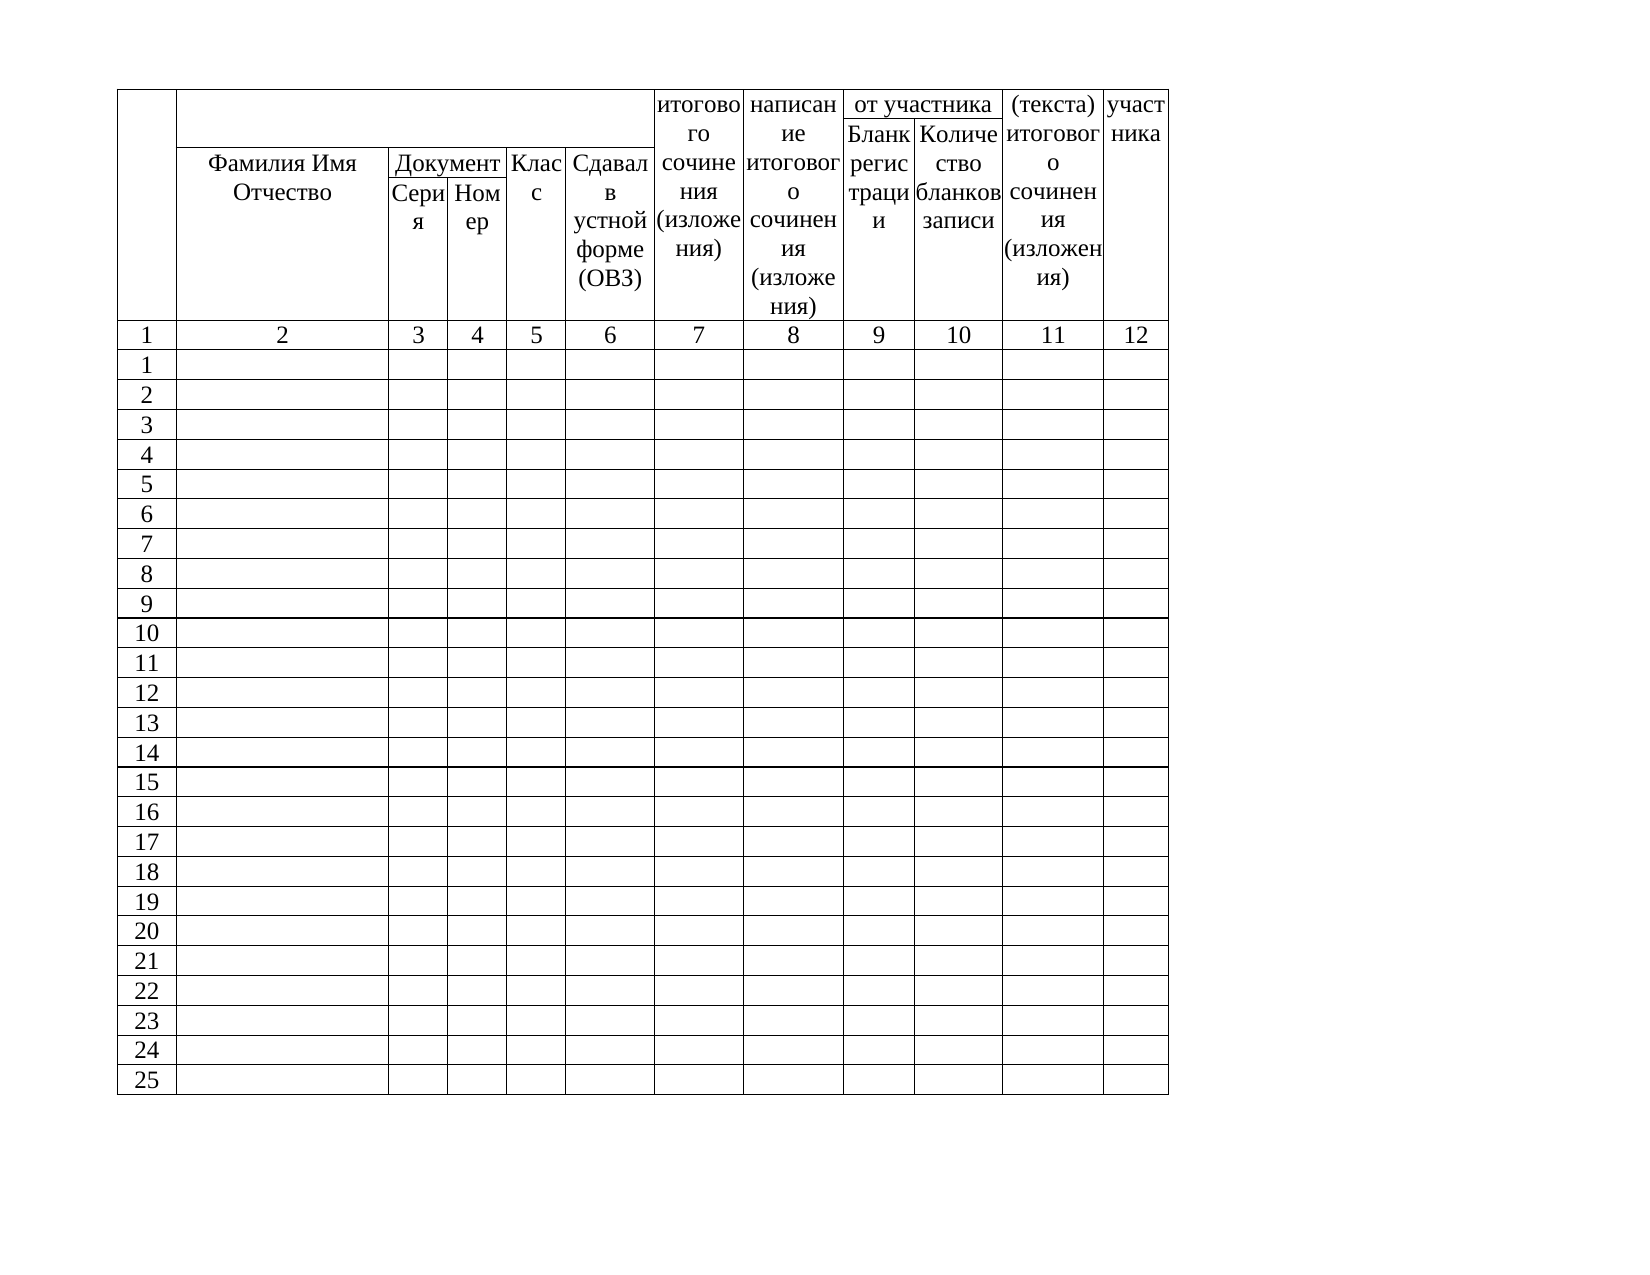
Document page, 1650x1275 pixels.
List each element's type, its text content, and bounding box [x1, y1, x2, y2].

table_cell 9 [118, 589, 176, 617]
table_cell 8 [118, 559, 176, 588]
table_cell 3 [118, 410, 176, 439]
table_cell [844, 559, 914, 588]
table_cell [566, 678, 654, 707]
table_cell [507, 559, 565, 588]
table_cell 2 [177, 321, 388, 349]
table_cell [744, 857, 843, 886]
table_cell [177, 619, 388, 647]
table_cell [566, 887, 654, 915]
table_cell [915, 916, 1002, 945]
table_cell 5 [507, 321, 565, 349]
table_cell [744, 470, 843, 498]
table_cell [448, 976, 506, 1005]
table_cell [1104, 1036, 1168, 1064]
table_cell [566, 380, 654, 409]
table_cell [655, 559, 743, 588]
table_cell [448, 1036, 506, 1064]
table_cell [744, 589, 843, 617]
table_cell 7 [655, 321, 743, 349]
table_cell [1003, 470, 1103, 498]
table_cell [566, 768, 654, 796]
table_cell [177, 380, 388, 409]
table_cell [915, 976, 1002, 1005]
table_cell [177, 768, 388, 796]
table_cell [655, 410, 743, 439]
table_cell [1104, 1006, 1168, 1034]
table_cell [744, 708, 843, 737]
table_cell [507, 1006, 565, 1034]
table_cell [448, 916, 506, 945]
table_cell [655, 619, 743, 647]
table_cell [915, 470, 1002, 498]
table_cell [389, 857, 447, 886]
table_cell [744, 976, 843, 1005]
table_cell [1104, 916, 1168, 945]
table_cell [448, 470, 506, 498]
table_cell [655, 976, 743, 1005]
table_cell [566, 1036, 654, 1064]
table_cell [566, 619, 654, 647]
table_cell [507, 589, 565, 617]
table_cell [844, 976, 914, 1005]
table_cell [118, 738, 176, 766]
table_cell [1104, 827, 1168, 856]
table_cell [1003, 589, 1103, 617]
table_cell [389, 410, 447, 439]
table_cell 10 [915, 321, 1002, 349]
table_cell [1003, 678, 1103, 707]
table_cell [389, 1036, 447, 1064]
table_cell [507, 648, 565, 677]
table_header N п/п [118, 90, 176, 319]
table_cell [1104, 559, 1168, 588]
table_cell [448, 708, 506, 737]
table_cell [448, 619, 506, 647]
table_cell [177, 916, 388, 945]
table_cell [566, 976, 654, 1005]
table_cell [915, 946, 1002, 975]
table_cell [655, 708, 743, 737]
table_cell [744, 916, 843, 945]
table_cell [915, 380, 1002, 409]
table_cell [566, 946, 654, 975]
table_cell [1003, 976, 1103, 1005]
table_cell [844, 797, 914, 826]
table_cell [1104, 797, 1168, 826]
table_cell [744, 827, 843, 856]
table_cell [655, 380, 743, 409]
table_cell 10 [118, 619, 176, 647]
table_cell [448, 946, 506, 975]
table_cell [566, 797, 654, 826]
table_cell [448, 410, 506, 439]
table_cell 12 [1104, 321, 1168, 349]
table_cell [566, 470, 654, 498]
table_cell Документ [389, 148, 506, 177]
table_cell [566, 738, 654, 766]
table_cell 9 [844, 321, 914, 349]
table_cell [1104, 619, 1168, 647]
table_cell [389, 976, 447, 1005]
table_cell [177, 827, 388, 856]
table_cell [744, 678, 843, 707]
table_cell [1003, 499, 1103, 528]
table_cell [389, 559, 447, 588]
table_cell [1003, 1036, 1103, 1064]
table_cell 11 [1003, 321, 1103, 349]
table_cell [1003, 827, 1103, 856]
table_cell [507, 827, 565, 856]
table_cell [1104, 470, 1168, 498]
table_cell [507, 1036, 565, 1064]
table_cell [915, 440, 1002, 468]
table_cell [389, 470, 447, 498]
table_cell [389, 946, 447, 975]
table_cell 6 [118, 499, 176, 528]
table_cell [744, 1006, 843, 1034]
table_cell 4 [448, 321, 506, 349]
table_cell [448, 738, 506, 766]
table_cell [389, 440, 447, 468]
table_cell [448, 648, 506, 677]
table_cell 5 [118, 470, 176, 498]
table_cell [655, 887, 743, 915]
table_cell [448, 678, 506, 707]
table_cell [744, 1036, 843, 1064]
table_cell Количество бланков записи [915, 119, 1002, 319]
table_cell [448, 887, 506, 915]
table_cell [389, 589, 447, 617]
table_cell [1003, 648, 1103, 677]
table_cell [844, 648, 914, 677]
table_cell [655, 499, 743, 528]
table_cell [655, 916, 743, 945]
table_cell [744, 559, 843, 588]
table_cell [915, 648, 1002, 677]
table_cell [915, 350, 1002, 379]
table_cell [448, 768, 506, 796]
table_cell [844, 350, 914, 379]
table_cell [177, 499, 388, 528]
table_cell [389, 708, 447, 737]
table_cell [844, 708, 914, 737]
table_cell [566, 410, 654, 439]
table_cell Сдавал в устной форме (ОВЗ) [566, 148, 654, 319]
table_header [177, 90, 654, 147]
table_cell [507, 499, 565, 528]
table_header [844, 90, 1002, 118]
table_cell [448, 350, 506, 379]
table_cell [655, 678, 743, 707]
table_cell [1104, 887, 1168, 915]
table_cell [566, 559, 654, 588]
table_cell [915, 559, 1002, 588]
table_cell 12 [118, 678, 176, 707]
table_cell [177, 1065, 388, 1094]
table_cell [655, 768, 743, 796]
table_cell [507, 470, 565, 498]
table_cell [1104, 499, 1168, 528]
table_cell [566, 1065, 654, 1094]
table_cell [844, 619, 914, 647]
table_cell [177, 410, 388, 439]
table_cell 3 [389, 321, 447, 349]
table_cell [566, 499, 654, 528]
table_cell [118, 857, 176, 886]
table_cell [448, 589, 506, 617]
table_cell [1104, 410, 1168, 439]
table_cell [844, 440, 914, 468]
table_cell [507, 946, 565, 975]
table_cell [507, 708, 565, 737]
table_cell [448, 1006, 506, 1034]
table_cell [744, 350, 843, 379]
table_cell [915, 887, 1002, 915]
table_cell [566, 529, 654, 558]
table_cell [177, 589, 388, 617]
table_cell [655, 350, 743, 379]
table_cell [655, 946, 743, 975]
table_cell [1104, 648, 1168, 677]
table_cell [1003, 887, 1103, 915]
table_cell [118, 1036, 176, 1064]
table_cell [744, 440, 843, 468]
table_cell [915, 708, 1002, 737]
table_cell Класс [507, 148, 565, 319]
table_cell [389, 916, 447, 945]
table_cell [655, 529, 743, 558]
table_cell [844, 529, 914, 558]
table_header Подпись участника [1104, 90, 1168, 319]
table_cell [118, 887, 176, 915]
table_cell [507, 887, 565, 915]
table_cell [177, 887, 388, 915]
table_cell [844, 589, 914, 617]
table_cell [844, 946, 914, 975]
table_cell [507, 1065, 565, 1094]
table_cell [389, 678, 447, 707]
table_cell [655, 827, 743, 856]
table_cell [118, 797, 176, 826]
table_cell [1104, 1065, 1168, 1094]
table_cell [507, 529, 565, 558]
table_cell [448, 499, 506, 528]
table_cell [1104, 529, 1168, 558]
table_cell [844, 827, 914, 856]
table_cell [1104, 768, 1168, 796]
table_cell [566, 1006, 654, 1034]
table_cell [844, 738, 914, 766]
table_cell Фамилия Имя Отчество [177, 148, 388, 319]
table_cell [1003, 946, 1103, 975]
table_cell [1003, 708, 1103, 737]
table_cell Номер [448, 178, 506, 319]
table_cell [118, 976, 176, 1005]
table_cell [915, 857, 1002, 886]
table_cell [507, 350, 565, 379]
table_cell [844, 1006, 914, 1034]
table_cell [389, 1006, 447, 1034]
table_cell 2 [118, 380, 176, 409]
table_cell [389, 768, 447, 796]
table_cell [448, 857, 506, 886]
table_cell [507, 440, 565, 468]
table_cell [1104, 440, 1168, 468]
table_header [655, 90, 743, 319]
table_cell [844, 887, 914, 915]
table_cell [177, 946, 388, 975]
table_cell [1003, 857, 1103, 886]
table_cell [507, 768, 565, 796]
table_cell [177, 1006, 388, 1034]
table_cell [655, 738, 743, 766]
table_cell [389, 619, 447, 647]
table_cell Серия [389, 178, 447, 319]
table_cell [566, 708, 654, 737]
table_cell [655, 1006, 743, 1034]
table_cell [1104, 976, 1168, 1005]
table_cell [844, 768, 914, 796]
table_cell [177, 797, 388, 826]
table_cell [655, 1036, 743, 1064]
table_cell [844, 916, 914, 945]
table_cell [448, 380, 506, 409]
table_cell [744, 499, 843, 528]
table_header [1003, 90, 1103, 319]
table_cell 8 [744, 321, 843, 349]
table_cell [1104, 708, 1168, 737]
table_cell [744, 410, 843, 439]
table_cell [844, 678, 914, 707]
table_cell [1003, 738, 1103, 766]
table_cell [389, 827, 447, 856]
table_cell [844, 410, 914, 439]
table_cell [177, 470, 388, 498]
table_cell [655, 440, 743, 468]
table_cell [1104, 380, 1168, 409]
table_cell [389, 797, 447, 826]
table_cell [566, 350, 654, 379]
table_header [744, 90, 843, 319]
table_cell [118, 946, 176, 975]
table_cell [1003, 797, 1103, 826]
table_cell [507, 410, 565, 439]
table_cell [566, 440, 654, 468]
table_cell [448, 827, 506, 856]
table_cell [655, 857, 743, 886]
table_cell [1003, 350, 1103, 379]
table_cell [389, 648, 447, 677]
table_cell [177, 529, 388, 558]
table_cell [744, 380, 843, 409]
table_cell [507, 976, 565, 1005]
table_cell 1 [118, 350, 176, 379]
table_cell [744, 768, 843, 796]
table_cell [1104, 350, 1168, 379]
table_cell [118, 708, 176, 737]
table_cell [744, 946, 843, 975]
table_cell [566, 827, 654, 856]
table_cell [177, 559, 388, 588]
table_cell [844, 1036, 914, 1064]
table_cell [566, 589, 654, 617]
table_cell [389, 529, 447, 558]
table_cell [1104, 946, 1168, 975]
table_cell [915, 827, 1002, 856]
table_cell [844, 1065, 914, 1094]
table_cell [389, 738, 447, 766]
table_cell [507, 380, 565, 409]
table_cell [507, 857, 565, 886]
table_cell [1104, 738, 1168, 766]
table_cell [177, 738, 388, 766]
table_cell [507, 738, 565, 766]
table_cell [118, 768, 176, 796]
table_cell [655, 470, 743, 498]
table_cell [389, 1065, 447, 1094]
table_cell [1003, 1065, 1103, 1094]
table_cell [566, 648, 654, 677]
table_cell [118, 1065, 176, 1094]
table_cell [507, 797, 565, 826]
table_cell [915, 529, 1002, 558]
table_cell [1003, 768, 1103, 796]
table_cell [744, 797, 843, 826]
table_cell [744, 648, 843, 677]
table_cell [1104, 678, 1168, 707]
table_cell [915, 410, 1002, 439]
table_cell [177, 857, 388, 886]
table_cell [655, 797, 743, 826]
table_cell [1003, 380, 1103, 409]
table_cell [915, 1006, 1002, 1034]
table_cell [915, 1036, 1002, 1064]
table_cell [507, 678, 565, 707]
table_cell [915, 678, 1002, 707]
table_cell [1003, 440, 1103, 468]
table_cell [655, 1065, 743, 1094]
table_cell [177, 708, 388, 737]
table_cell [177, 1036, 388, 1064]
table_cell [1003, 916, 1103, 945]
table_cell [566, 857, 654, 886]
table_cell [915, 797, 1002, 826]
table_cell Бланк регистрации [844, 119, 914, 319]
table_cell [844, 470, 914, 498]
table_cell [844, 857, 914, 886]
table_cell [915, 499, 1002, 528]
table_cell 4 [118, 440, 176, 468]
table_cell [655, 589, 743, 617]
table_cell [507, 619, 565, 647]
table_cell [915, 589, 1002, 617]
table_cell 6 [566, 321, 654, 349]
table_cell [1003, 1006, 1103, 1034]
table_cell [1104, 589, 1168, 617]
table_cell 7 [118, 529, 176, 558]
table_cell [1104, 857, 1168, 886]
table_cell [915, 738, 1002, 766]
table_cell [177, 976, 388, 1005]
table_cell [448, 440, 506, 468]
table_cell [389, 350, 447, 379]
table_cell [655, 648, 743, 677]
table_cell [915, 619, 1002, 647]
table_cell [177, 648, 388, 677]
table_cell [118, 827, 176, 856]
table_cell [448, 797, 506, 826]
table_cell [744, 529, 843, 558]
table_cell [389, 380, 447, 409]
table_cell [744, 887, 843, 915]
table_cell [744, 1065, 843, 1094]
table_cell [1003, 619, 1103, 647]
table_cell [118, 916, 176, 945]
table_cell [844, 380, 914, 409]
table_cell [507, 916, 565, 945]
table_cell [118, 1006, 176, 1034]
table_cell 11 [118, 648, 176, 677]
table_cell [177, 440, 388, 468]
table_cell [744, 619, 843, 647]
table_cell [1003, 410, 1103, 439]
table_cell [448, 529, 506, 558]
table_cell [1003, 529, 1103, 558]
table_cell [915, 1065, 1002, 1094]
table_cell [177, 350, 388, 379]
table_cell 1 [118, 321, 176, 349]
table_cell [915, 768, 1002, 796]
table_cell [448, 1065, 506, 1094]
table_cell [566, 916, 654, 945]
table_cell [177, 678, 388, 707]
table_cell [1003, 559, 1103, 588]
table_cell [844, 499, 914, 528]
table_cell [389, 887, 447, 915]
table_cell [448, 559, 506, 588]
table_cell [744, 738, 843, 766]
table_cell [389, 499, 447, 528]
